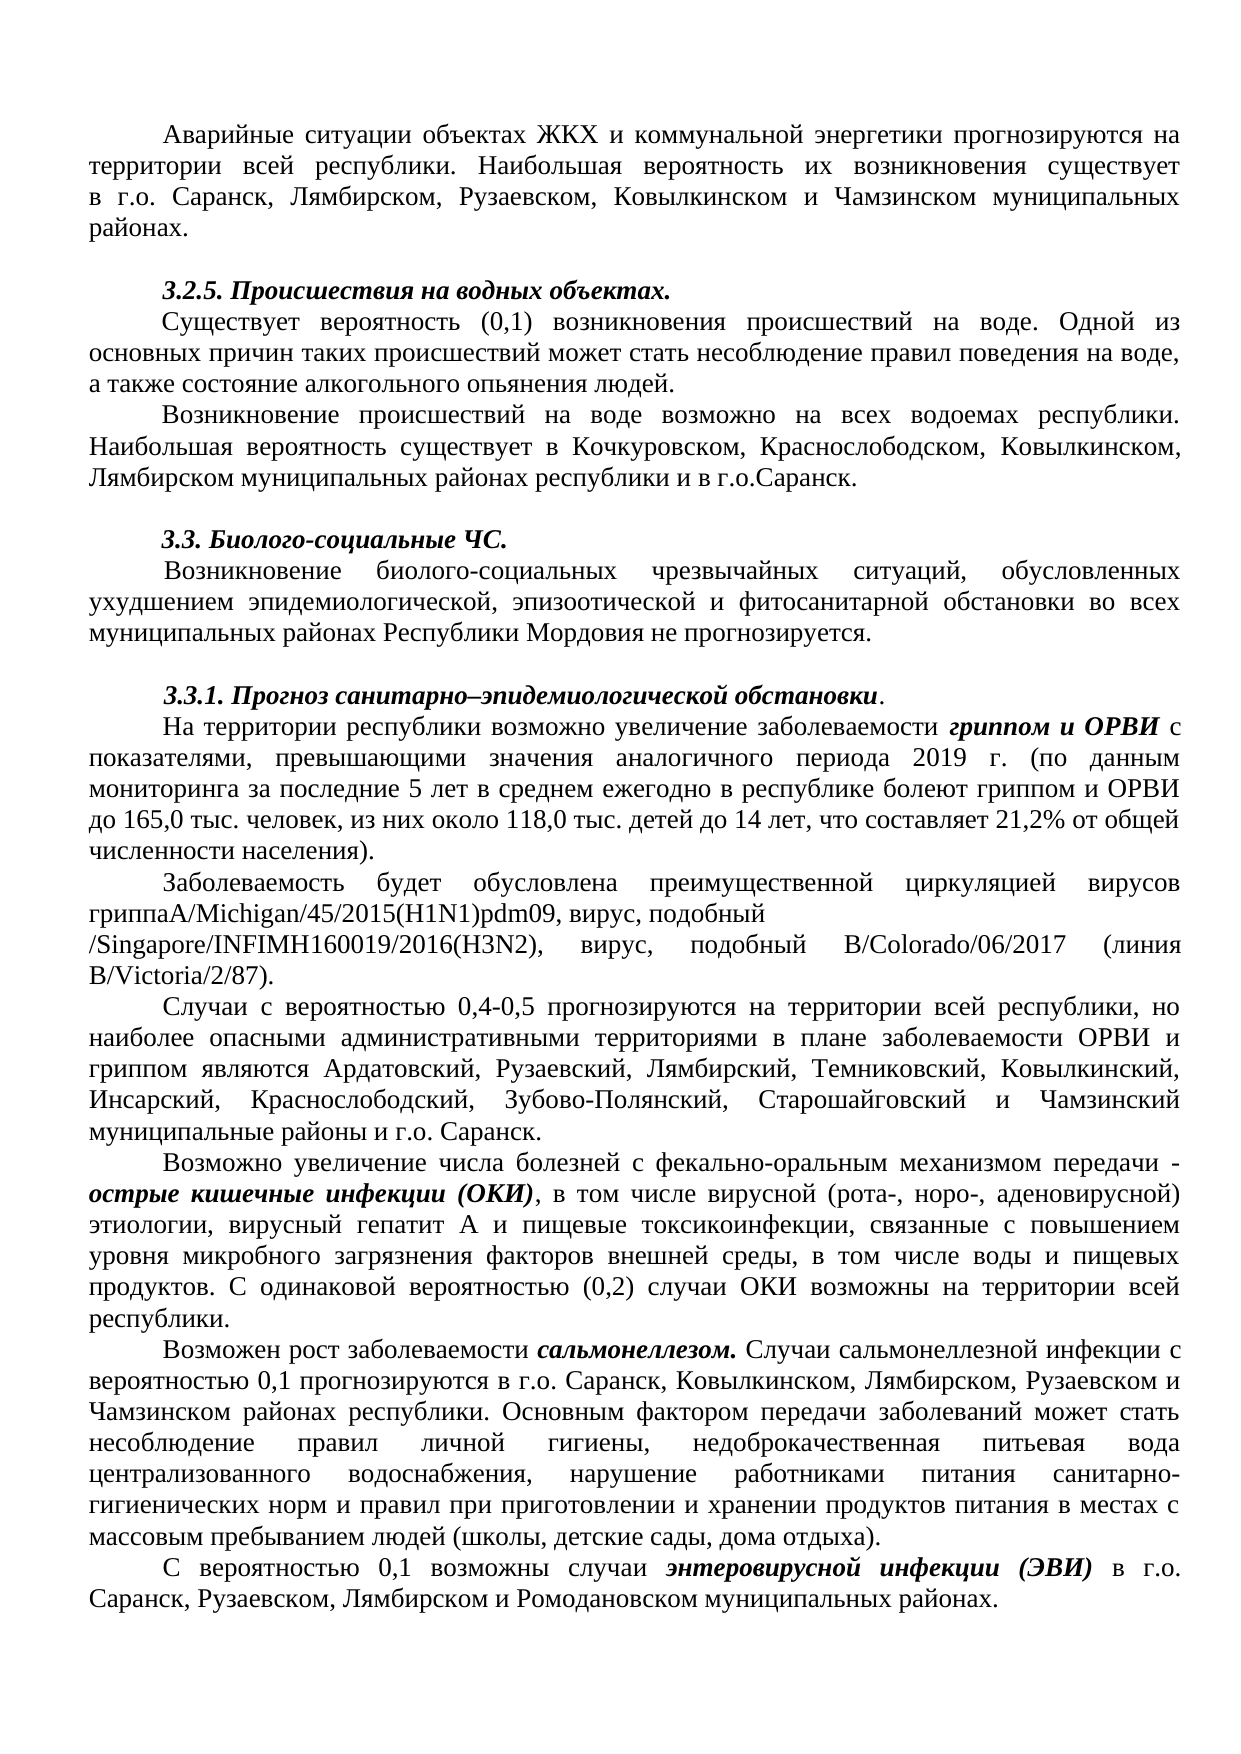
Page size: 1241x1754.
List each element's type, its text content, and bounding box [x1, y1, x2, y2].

text 3.3.1. Прогноз санитарно–эпидемиологической обстановки. [88, 679, 1181, 710]
text Аварийные ситуации объектах ЖКХ и коммунальной энергетики прогнозируются на территории всей республики. Наибольшая вероятность их возникновения существует в г.о. Саранск, Лямбирском, Рузаевском, Ковылкинском и Чамзинском муниципальных районах. [88, 118, 1181, 243]
text На территории республики возможно увеличение заболеваемости гриппом и ОРВИ с показателями, превышающими значения аналогичного периода 2019 г. (по данным мониторинга за последние 5 лет в среднем ежегодно в республике болеют гриппом и ОРВИ до 165,0 тыс. человек, из них около 118,0 тыс. детей до 14 лет, что составляет 21,2% от общей численности населения). [88, 710, 1181, 866]
text Существует вероятность (0,1) возникновения происшествий на воде. Одной из основных причин таких происшествий может стать несоблюдение правил поведения на воде, а также состояние алкогольного опьянения людей. [88, 305, 1181, 398]
text Заболеваемость будет обусловлена преимущественной циркуляцией вирусов гриппаА/Michigan/45/2015(H1N1)pdm09, вирус, подобный/Singapore/INFIMH160019/2016(H3N2), вирус, подобный B/Colorado/06/2017 (линия B/Victoria/2/87). [88, 866, 1181, 990]
text Случаи с вероятностью 0,4-0,5 прогнозируются на территории всей республики, но наиболее опасными административными территориями в плане заболеваемости ОРВИ и гриппом являются Ардатовский, Рузаевский, Лямбирский, Темниковский, Ковылкинский, Инсарский, Краснослободский, Зубово-Полянский, Старошайговский и Чамзинский муниципальные районы и г.о. Саранск. [88, 990, 1181, 1146]
text Возможно увеличение числа болезней с фекально-оральным механизмом передачи - острые кишечные инфекции (ОКИ), в том числе вирусной (рота-, норо-, аденовирусной) этиологии, вирусный гепатит А и пищевые токсикоинфекции, связанные с повышением уровня микробного загрязнения факторов внешней среды, в том числе воды и пищевых продуктов. С одинаковой вероятностью (0,2) случаи ОКИ возможны на территории всей республики. [88, 1146, 1181, 1333]
text Возникновение биолого-социальных чрезвычайных ситуаций, обусловленных ухудшением эпидемиологической, эпизоотической и фитосанитарной обстановки во всех муниципальных районах Республики Мордовия не прогнозируется. [88, 554, 1181, 648]
text С вероятностью 0,1 возможны случаи энтеровирусной инфекции (ЭВИ) в г.о. Саранск, Рузаевском, Лямбирском и Ромодановском муниципальных районах. [88, 1551, 1181, 1613]
text 3.3. Биолого-социальные ЧС. [88, 523, 1181, 554]
text 3.2.5. Происшествия на водных объектах. [88, 274, 1181, 305]
text Возникновение происшествий на воде возможно на всех водоемах республики. Наибольшая вероятность существует в Кочкуровском, Краснослободском, Ковылкинском, Лямбирском муниципальных районах республики и в г.о.Саранск. [88, 398, 1181, 492]
text Возможен рост заболеваемости сальмонеллезом. Случаи сальмонеллезной инфекции с вероятностью 0,1 прогнозируются в г.о. Саранск, Ковылкинском, Лямбирском, Рузаевском и Чамзинском районах республики. Основным фактором передачи заболеваний может стать несоблюдение правил личной гигиены, недоброкачественная питьевая вода централизованного водоснабжения, нарушение работниками питания санитарно-гигиенических норм и правил при приготовлении и хранении продуктов питания в местах с массовым пребыванием людей (школы, детские сады, дома отдыха). [88, 1333, 1181, 1551]
